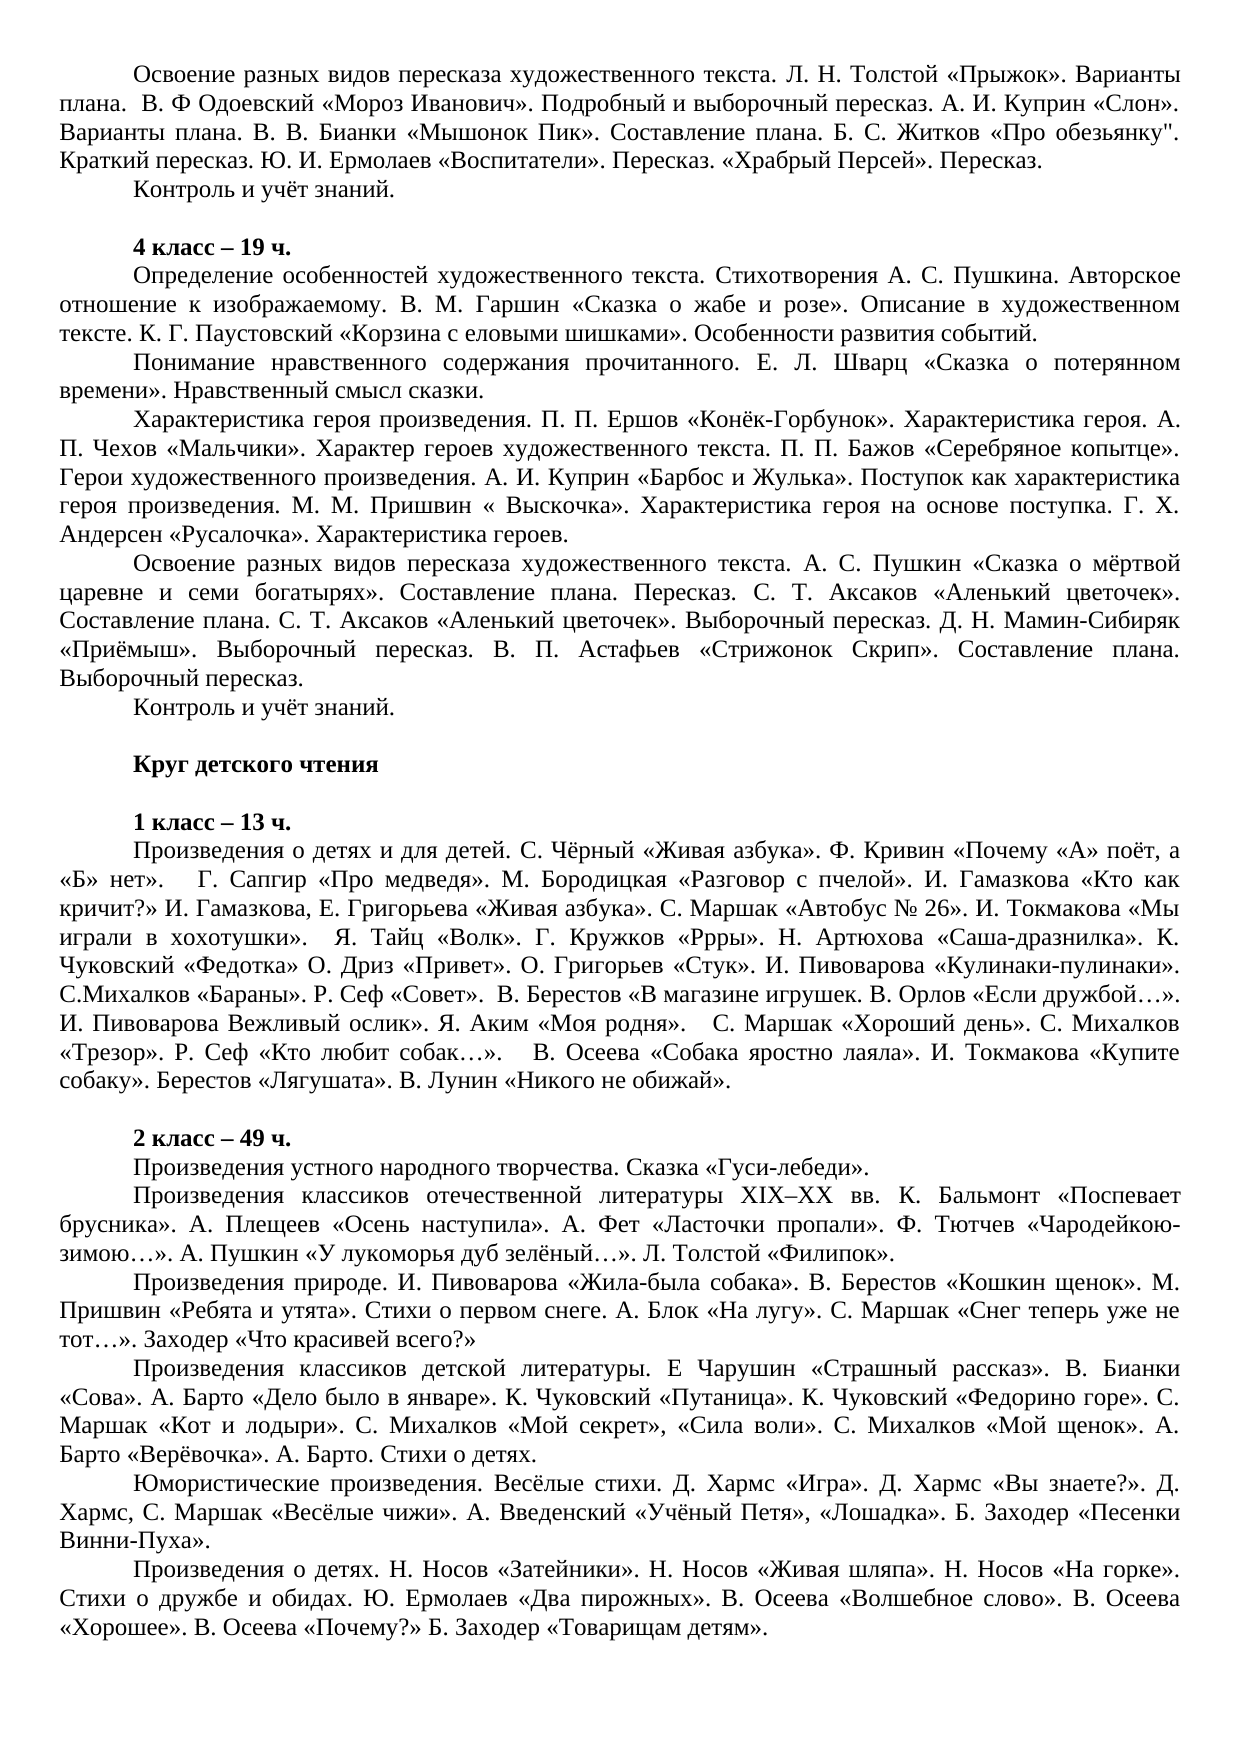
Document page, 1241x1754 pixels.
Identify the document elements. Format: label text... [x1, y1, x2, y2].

text Произведения о детях. Н. Носов «Затейники». Н. Носов «Живая шляпа». Н. Носов «На горке». Стихи о дружбе и обидах. Ю. Ермолаев «Два пирожных». В. Осеева «Волшебное слово». В. Осеева «Хорошее». В. Осеева «Почему?» Б. Заходер «Товарищам детям». [59, 1554, 1181, 1640]
text 4 класс – 19 ч. [59, 232, 1181, 260]
text Контроль и учёт знаний. [59, 692, 1181, 720]
text Произведения о детях и для детей. С. Чёрный «Живая азбука». Ф. Кривин «Почему «А» поёт, а «Б» нет». Г. Сапгир «Про медведя». М. Бородицкая «Разговор с пчелой». И. Гамазкова «Кто как кричит?» И. Гамазкова, Е. Григорьева «Живая азбука». С. Маршак «Автобус № 26». И. Токмакова «Мы играли в хохотушки». Я. Тайц «Волк». Г. Кружков «Ррры». Н. Артюхова «Саша-дразнилка». К. Чуковский «Федотка» О. Дриз «Привет». О. Григорьев «Стук». И. Пивоварова «Кулинаки-пулинаки». С.Михалков «Бараны». Р. Сеф «Совет». В. Берестов «В магазине игрушек. В. Орлов «Если дружбой…». И. Пивоварова Вежливый ослик». Я. Аким «Моя родня». С. Маршак «Хороший день». С. Михалков «Трезор». Р. Сеф «Кто любит собак…». В. Осеева «Собака яростно лаяла». И. Токмакова «Купите собаку». Берестов «Лягушата». В. Лунин «Никого не обижай». [59, 835, 1181, 1094]
text 2 класс – 49 ч. [59, 1123, 1181, 1152]
text Юмористические произведения. Весёлые стихи. Д. Хармс «Игра». Д. Хармс «Вы знаете?». Д. Хармс, С. Маршак «Весёлые чижи». А. Введенский «Учёный Петя», «Лошадка». Б. Заходер «Песенки Винни-Пуха». [59, 1468, 1181, 1554]
text Контроль и учёт знаний. [59, 174, 1181, 203]
text Произведения природе. И. Пивоварова «Жила-была собака». В. Берестов «Кошкин щенок». М. Пришвин «Ребята и утята». Стихи о первом снеге. А. Блок «На лугу». С. Маршак «Снег теперь уже не тот…». Заходер «Что красивей всего?» [59, 1267, 1181, 1353]
text Определение особенностей художественного текста. Стихотворения А. С. Пушкина. Авторское отношение к изображаемому. В. М. Гаршин «Сказка о жабе и розе». Описание в художественном тексте. К. Г. Паустовский «Корзина с еловыми шишками». Особенности развития событий. [59, 260, 1181, 347]
text Произведения классиков детской литературы. Е Чарушин «Страшный рассказ». В. Бианки «Сова». А. Барто «Дело было в январе». К. Чуковский «Путаница». К. Чуковский «Федорино горе». С. Маршак «Кот и лодыри». С. Михалков «Мой секрет», «Сила воли». С. Михалков «Мой щенок». А. Барто «Верёвочка». А. Барто. Стихи о детях. [59, 1353, 1181, 1468]
text Произведения классиков отечественной литературы XIX–ХХ вв. К. Бальмонт «Поспевает брусника». А. Плещеев «Осень наступила». А. Фет «Ласточки пропали». Ф. Тютчев «Чародейкою-зимою…». А. Пушкин «У лукоморья дуб зелёный…». Л. Толстой «Филипок». [59, 1180, 1181, 1267]
text Произведения устного народного творчества. Сказка «Гуси-лебеди». [59, 1152, 1181, 1180]
text Характеристика героя произведения. П. П. Ершов «Конёк-Горбунок». Характеристика героя. А. П. Чехов «Мальчики». Характер героев художественного текста. П. П. Бажов «Серебряное копытце». Герои художественного произведения. А. И. Куприн «Барбос и Жулька». Поступок как характеристика героя произведения. М. М. Пришвин « Выскочка». Характеристика героя на основе поступка. Г. Х. Андерсен «Русалочка». Характеристика героев. [59, 404, 1181, 548]
text Освоение разных видов пересказа художественного текста. А. С. Пушкин «Сказка о мёртвой царевне и семи богатырях». Составление плана. Пересказ. С. Т. Аксаков «Аленький цветочек». Составление плана. С. Т. Аксаков «Аленький цветочек». Выборочный пересказ. Д. Н. Мамин-Сибиряк «Приёмыш». Выборочный пересказ. В. П. Астафьев «Стрижонок Скрип». Составление плана. Выборочный пересказ. [59, 548, 1181, 692]
text Круг детского чтения [59, 749, 1181, 778]
text 1 класс – 13 ч. [59, 807, 1181, 835]
text Освоение разных видов пересказа художественного текста. Л. Н. Толстой «Прыжок». Варианты плана. В. Ф Одоевский «Мороз Иванович». Подробный и выборочный пересказ. А. И. Куприн «Слон». Варианты плана. В. В. Бианки «Мышонок Пик». Составление плана. Б. С. Житков «Про обезьянку". Краткий пересказ. Ю. И. Ермолаев «Воспитатели». Пересказ. «Храбрый Персей». Пересказ. [59, 59, 1181, 174]
text Понимание нравственного содержания прочитанного. Е. Л. Шварц «Сказка о потерянном времени». Нравственный смысл сказки. [59, 347, 1181, 404]
